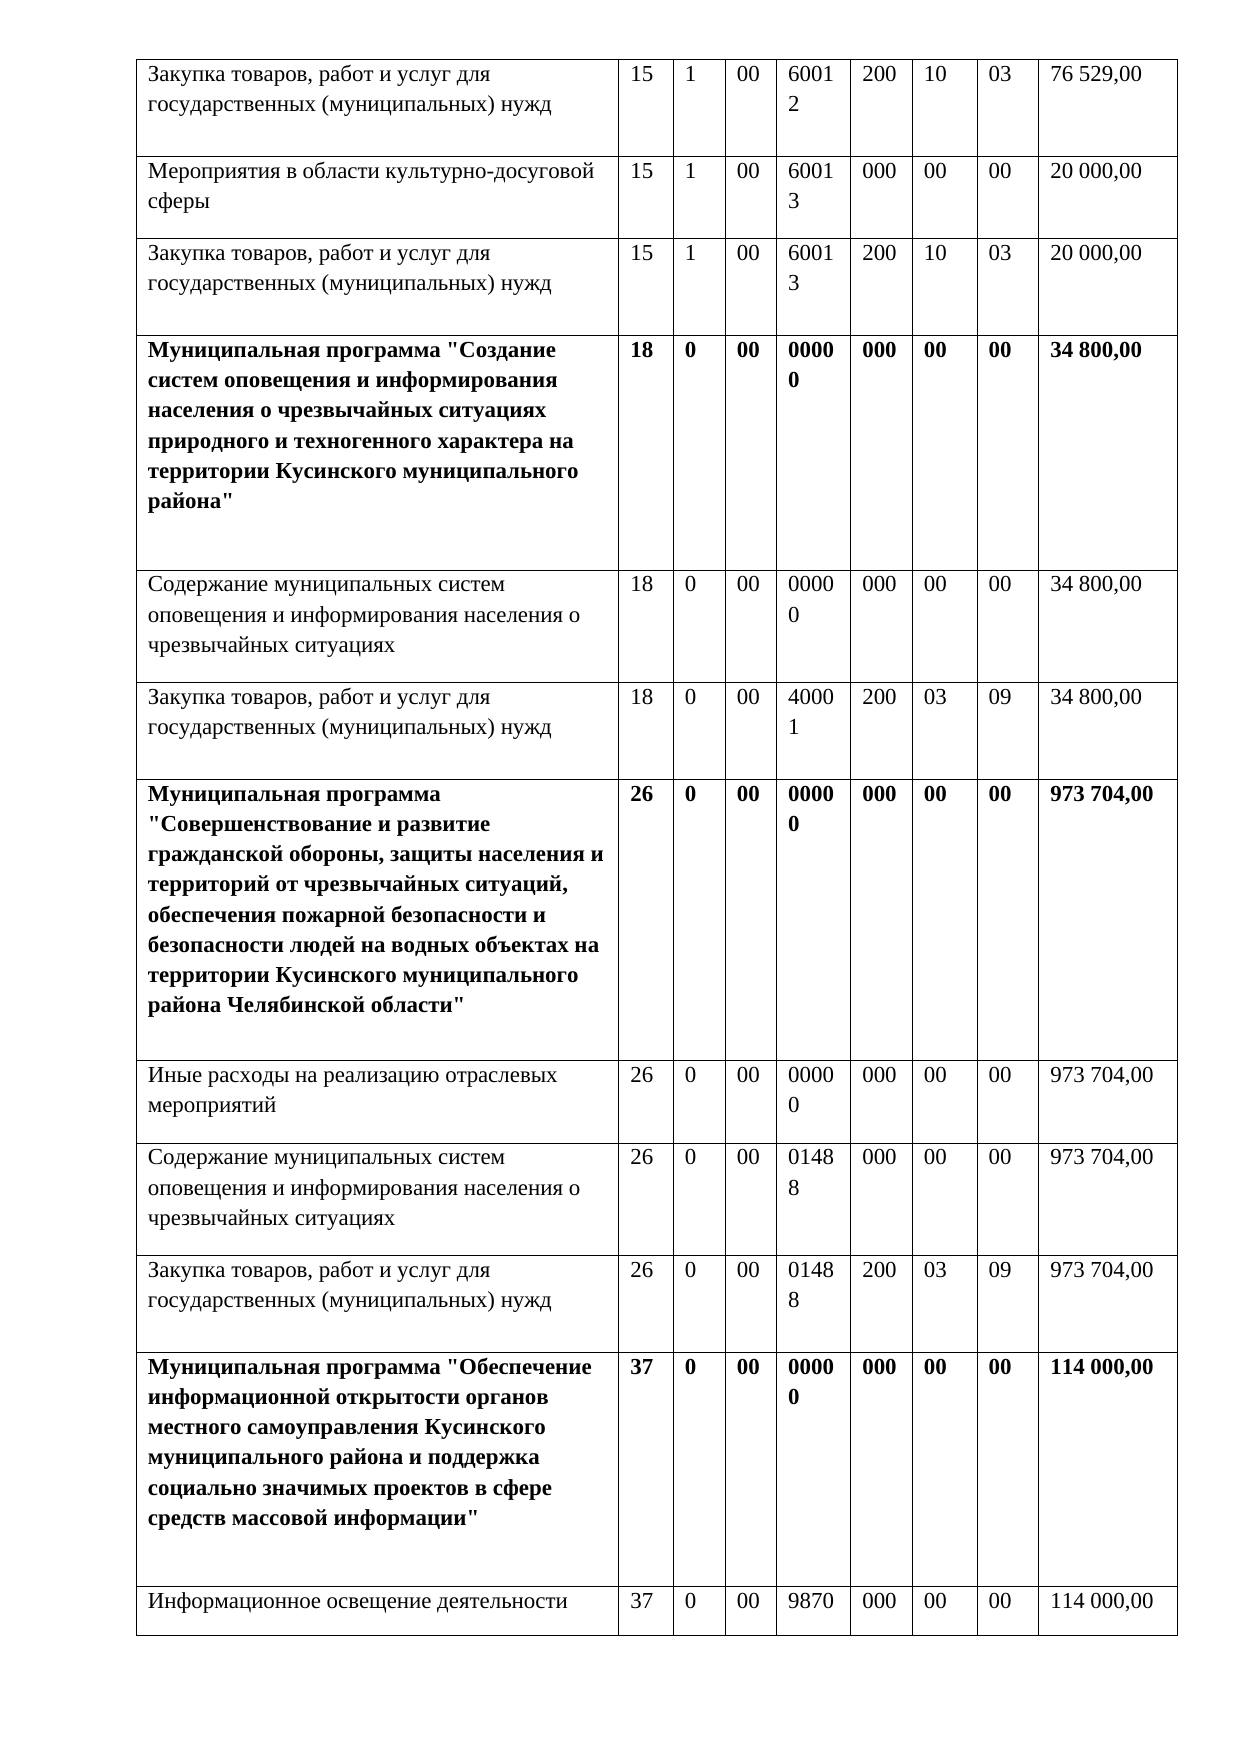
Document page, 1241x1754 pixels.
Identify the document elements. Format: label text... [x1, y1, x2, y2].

table_cell 34 800,00 [1039, 683, 1177, 779]
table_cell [137, 157, 618, 238]
table_cell Закупка товаров, работ и услуг для государственных (муниципальных) нужд [137, 683, 618, 779]
table_cell Содержание муниципальных систем оповещения и информирования населения о чрезвычайных ситуациях [137, 1144, 618, 1255]
table_cell 00 [913, 1353, 977, 1586]
table_cell Иные расходы на реализацию отраслевых мероприятий [137, 1061, 618, 1142]
table_cell 98700 [777, 1587, 850, 1635]
table_cell 00 [978, 780, 1038, 1060]
table_cell 00000 [777, 1061, 850, 1142]
table_cell 0 [674, 1353, 725, 1586]
table_cell 114 000,00 [1039, 1353, 1177, 1586]
table_cell 15 [619, 157, 673, 238]
table_cell 00 [726, 780, 776, 1060]
table_cell 114 000,00 [1039, 1587, 1177, 1635]
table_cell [137, 1587, 618, 1635]
table_cell 1 [674, 60, 725, 156]
table_cell Закупка товаров, работ и услуг для государственных (муниципальных) нужд [137, 1256, 618, 1352]
table_cell 76 529,00 [1039, 60, 1177, 156]
table_cell 00 [726, 239, 776, 335]
table_cell 18 [619, 336, 673, 569]
table_cell 01488 [777, 1144, 850, 1255]
table_cell 26 [619, 1061, 673, 1142]
table_cell 00000 [777, 780, 850, 1060]
table_cell 40001 [777, 683, 850, 779]
table_cell 0 [674, 683, 725, 779]
table_cell 18 [619, 683, 673, 779]
table_cell 000 [851, 571, 912, 682]
table_cell 03 [978, 60, 1038, 156]
table_cell 15 [619, 60, 673, 156]
table_cell 10 [913, 239, 977, 335]
table_cell 00 [913, 571, 977, 682]
table_cell 00 [978, 1144, 1038, 1255]
table_cell 973 704,00 [1039, 780, 1177, 1060]
table_cell 00 [913, 780, 977, 1060]
table_cell 000 [851, 1587, 912, 1635]
table_cell 09 [978, 683, 1038, 779]
table_cell 00 [726, 336, 776, 569]
table_cell 10 [913, 60, 977, 156]
table_cell 0 [674, 1061, 725, 1142]
table_cell 34 800,00 [1039, 336, 1177, 569]
table_cell 0 [674, 780, 725, 1060]
table_cell 00 [726, 1144, 776, 1255]
table_cell 60013 [777, 239, 850, 335]
table_cell 00 [978, 157, 1038, 238]
table_cell 200 [851, 239, 912, 335]
table_cell 26 [619, 1256, 673, 1352]
table_cell 03 [978, 239, 1038, 335]
table_cell 00 [978, 1061, 1038, 1142]
table_cell 00 [726, 157, 776, 238]
table_cell 973 704,00 [1039, 1144, 1177, 1255]
table_cell 0 [674, 336, 725, 569]
table_cell 01488 [777, 1256, 850, 1352]
table_cell 200 [851, 60, 912, 156]
table_cell 000 [851, 1144, 912, 1255]
table_cell 00 [913, 336, 977, 569]
table_cell 26 [619, 1144, 673, 1255]
table_cell 973 704,00 [1039, 1256, 1177, 1352]
table_cell 1 [674, 157, 725, 238]
table_cell 00 [726, 1353, 776, 1586]
table_cell 18 [619, 571, 673, 682]
table_cell Содержание муниципальных систем оповещения и информирования населения о чрезвычайных ситуациях [137, 571, 618, 682]
table_cell 000 [851, 157, 912, 238]
table_cell 20 000,00 [1039, 239, 1177, 335]
table_cell 00 [726, 1256, 776, 1352]
table_cell 37 [619, 1353, 673, 1586]
table_cell 0 [674, 571, 725, 682]
table_cell 00 [978, 1353, 1038, 1586]
table_cell 00 [726, 60, 776, 156]
table_cell 200 [851, 683, 912, 779]
table_cell 00 [726, 571, 776, 682]
table_cell 00 [978, 571, 1038, 682]
table_cell Муниципальная программа "Создание систем оповещения и информирования населения о чрезвычайных ситуациях природного и техногенного характера на территории Кусинского муниципального района" [137, 336, 618, 569]
table_cell 00000 [777, 1353, 850, 1586]
table_cell 20 000,00 [1039, 157, 1177, 238]
table_cell 000 [851, 1353, 912, 1586]
table_cell 00 [913, 157, 977, 238]
table_cell 00 [913, 1144, 977, 1255]
table_cell 973 704,00 [1039, 1061, 1177, 1142]
table_cell 03 [913, 1256, 977, 1352]
table_cell 00 [913, 1061, 977, 1142]
table_cell 00 [913, 1587, 977, 1635]
table_cell 26 [619, 780, 673, 1060]
table_cell 200 [851, 1256, 912, 1352]
table_cell 00000 [777, 571, 850, 682]
table_cell 00 [726, 683, 776, 779]
table_cell 0 [674, 1144, 725, 1255]
table_cell 03 [913, 683, 977, 779]
table_cell 37 [619, 1587, 673, 1635]
table_cell 00 [978, 336, 1038, 569]
table_cell 15 [619, 239, 673, 335]
table_cell 0 [674, 1587, 725, 1635]
table_cell 09 [978, 1256, 1038, 1352]
table_cell 60012 [777, 60, 850, 156]
table_cell 00000 [777, 336, 850, 569]
table_cell 00 [978, 1587, 1038, 1635]
table_cell 000 [851, 1061, 912, 1142]
table_cell 34 800,00 [1039, 571, 1177, 682]
table_cell Закупка товаров, работ и услуг для государственных (муниципальных) нужд [137, 239, 618, 335]
table_cell 60013 [777, 157, 850, 238]
table_cell 000 [851, 780, 912, 1060]
table_cell 0 [674, 1256, 725, 1352]
table_cell Муниципальная программа "Совершенствование и развитие гражданской обороны, защиты населения и территорий от чрезвычайных ситуаций, обеспечения пожарной безопасности и безопасности людей на водных объектах на территории Кусинского муниципального района Челябинской области" [137, 780, 618, 1060]
table_cell 00 [726, 1587, 776, 1635]
table_cell Муниципальная программа "Обеспечение информационной открытости органов местного самоуправления Кусинского муниципального района и поддержка социально значимых проектов в сфере средств массовой информации" [137, 1353, 618, 1586]
table_cell 1 [674, 239, 725, 335]
table_cell Закупка товаров, работ и услуг для государственных (муниципальных) нужд [137, 60, 618, 156]
table_cell 000 [851, 336, 912, 569]
table_cell 00 [726, 1061, 776, 1142]
